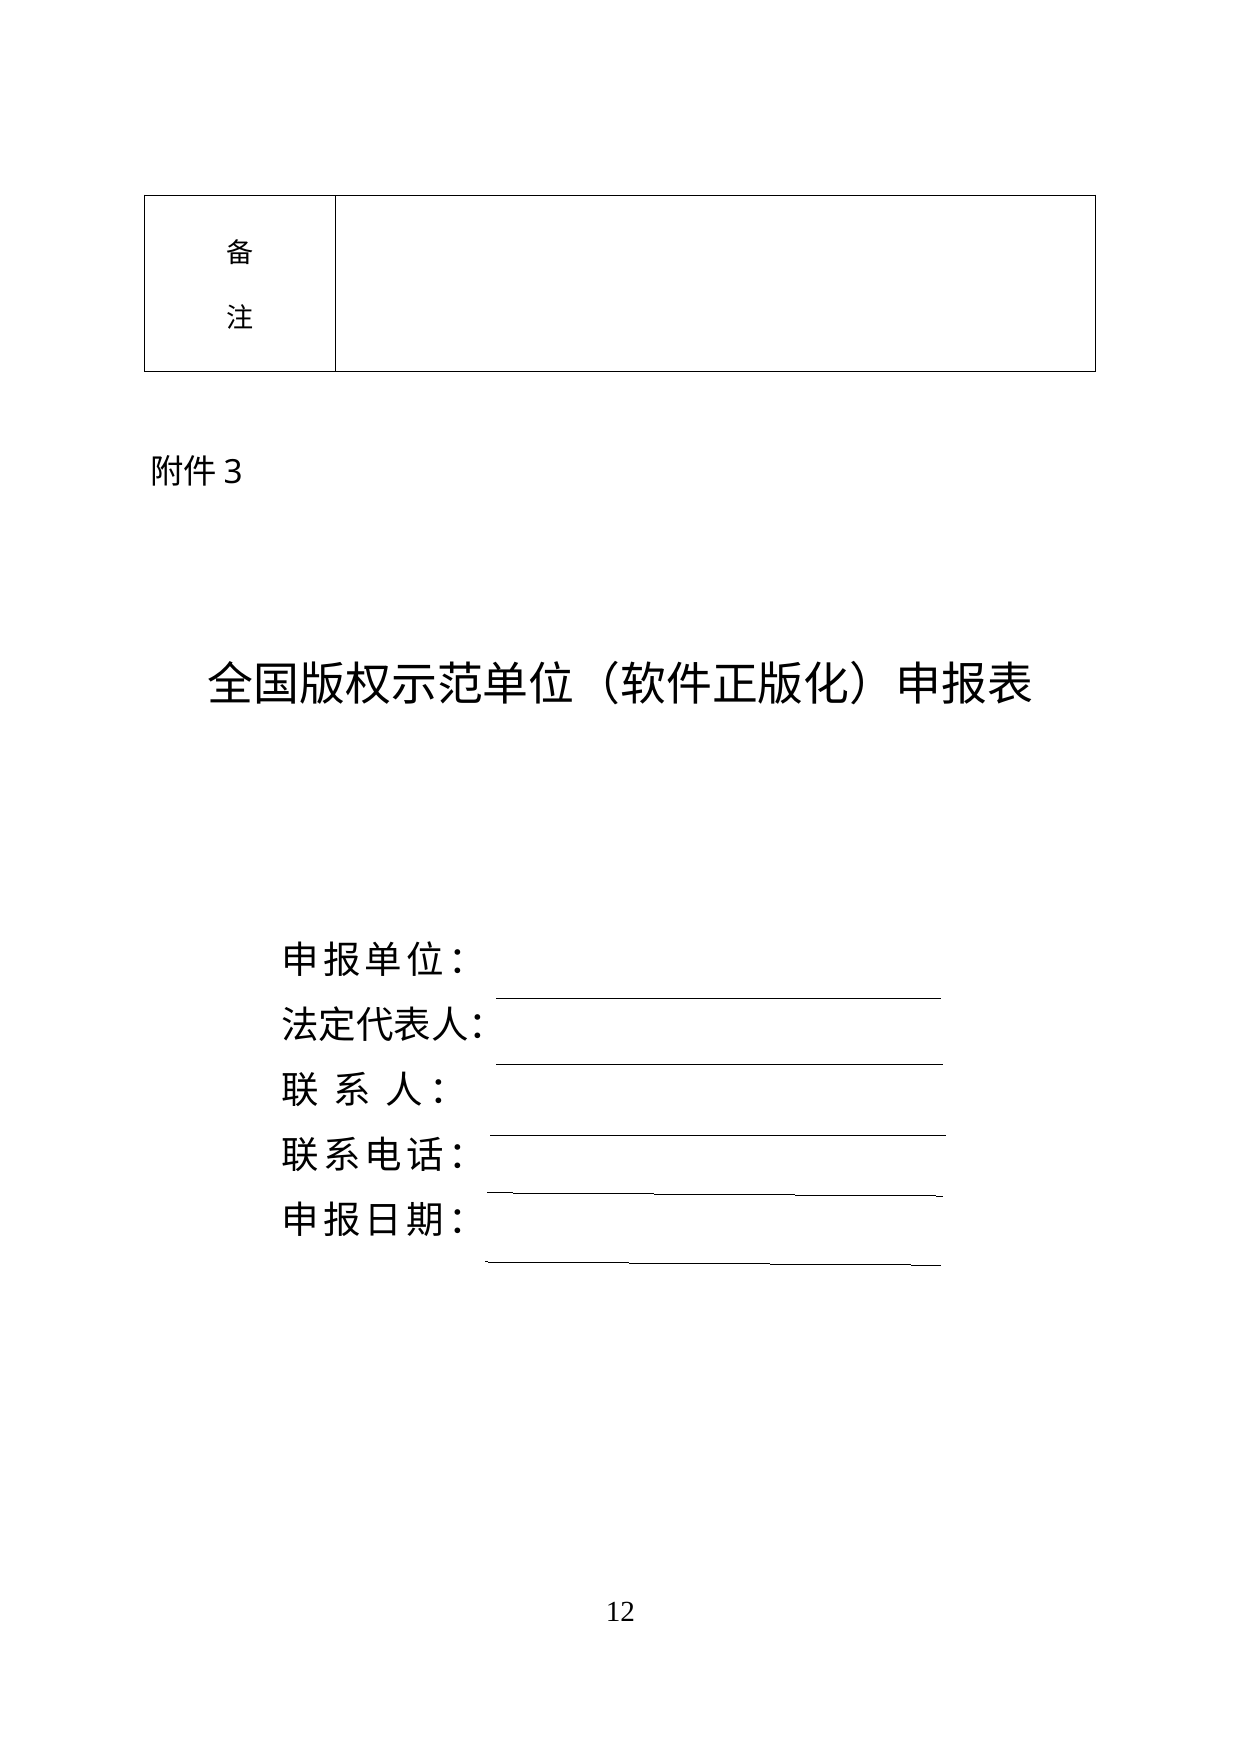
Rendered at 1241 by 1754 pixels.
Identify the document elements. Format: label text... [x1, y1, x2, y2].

text 联系人： [150, 1054, 1090, 1119]
text 申报日期： [150, 1184, 1090, 1249]
text 附件3 [150, 437, 1090, 502]
text 申报单位： [150, 924, 1090, 989]
text 法定代表人： [150, 989, 1090, 1054]
table_cell [336, 196, 1095, 371]
table_cell 备 注 [145, 196, 335, 371]
subtitle 全国版权示范单位（软件正版化）申报表 [150, 632, 1090, 729]
text 联系电话： [150, 1119, 1090, 1184]
